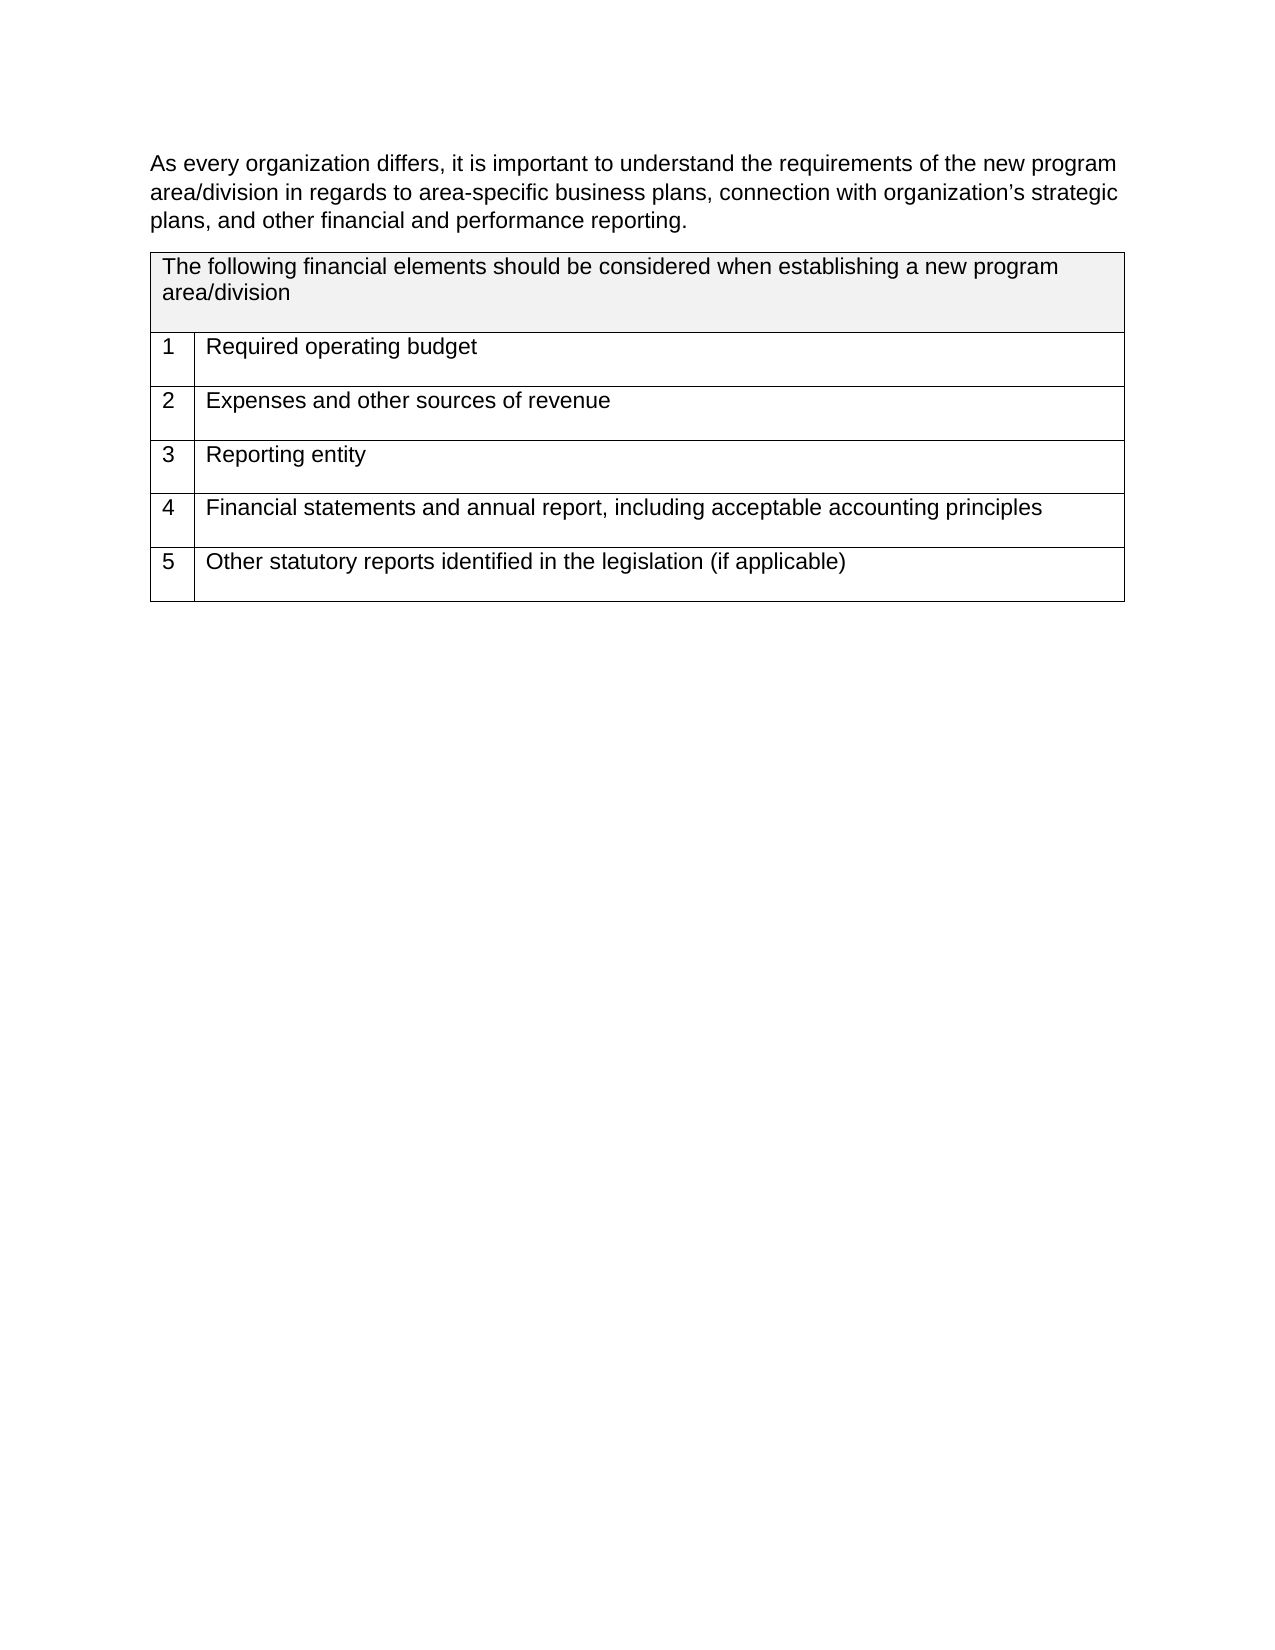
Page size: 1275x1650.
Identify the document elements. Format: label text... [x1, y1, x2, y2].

table_header The following financial elements should be considered when establishing a new program area/division [151, 253, 1124, 332]
table_cell 5 [151, 548, 194, 601]
table_cell 3 [151, 441, 194, 493]
table_cell Reporting entity [195, 441, 1124, 493]
table_cell Other statutory reports identified in the legislation (if applicable) [195, 548, 1124, 601]
text As every organization differs, it is important to understand the requirements of the new program area/division in regards to area-specific business plans, connection with organization’s strategic plans, and other financial and performance reporting. [150, 150, 1125, 233]
table_cell Expenses and other sources of revenue [195, 387, 1124, 439]
table_cell Required operating budget [195, 333, 1124, 386]
table_cell 2 [151, 387, 194, 439]
table_cell 4 [151, 494, 194, 547]
table_cell Financial statements and annual report, including acceptable accounting principles [195, 494, 1124, 547]
table_cell 1 [151, 333, 194, 386]
